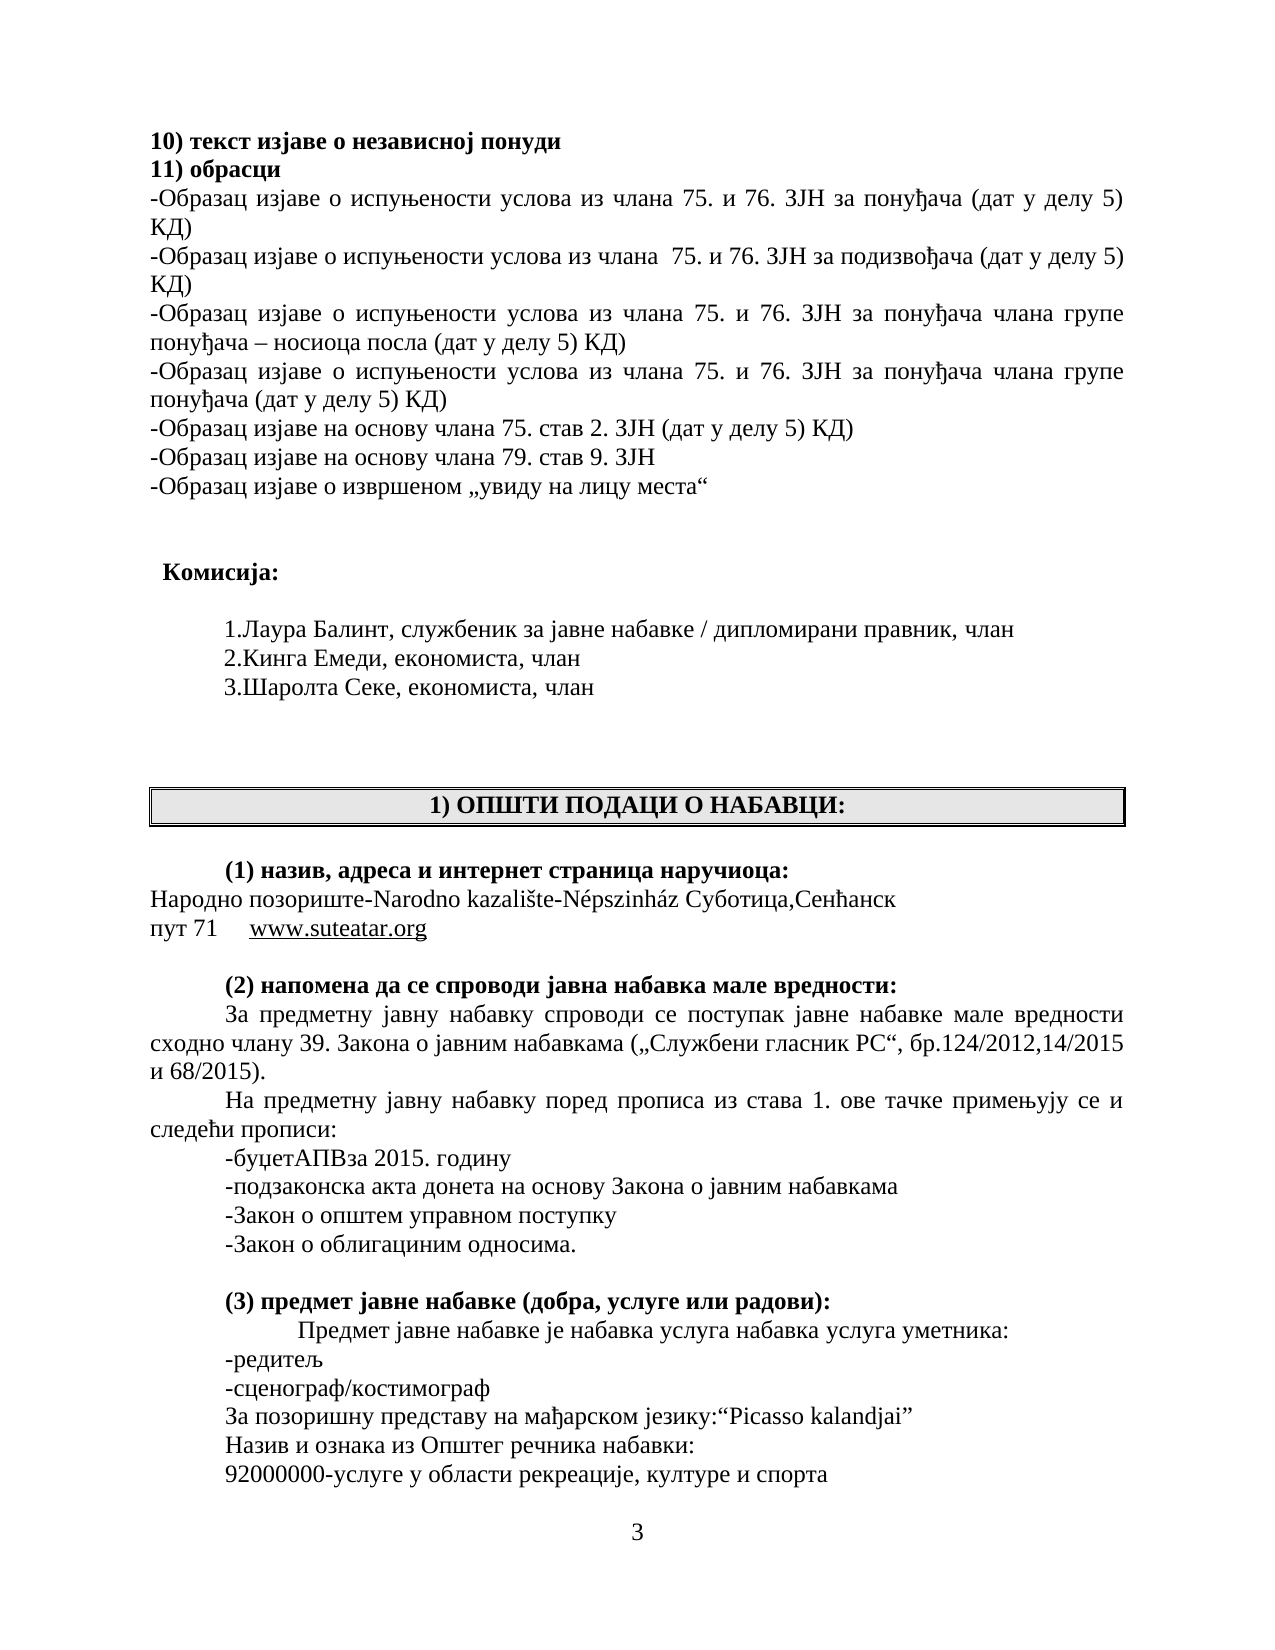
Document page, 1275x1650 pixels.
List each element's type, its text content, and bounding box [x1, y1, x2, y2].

text -Закон о облигациним односима. [150, 1229, 1125, 1258]
text (2) напомена да се спроводи јавна набавка мале вредности: [150, 970, 1125, 999]
text Народно позориште-Narodno kazalište-Népszinház Суботица,Сенћанск [150, 884, 1125, 913]
text (1) назив, адреса и интернет страница наручиоца: [150, 855, 1125, 884]
text 3.Шаролта Секе, економиста, члан [150, 672, 1125, 701]
text Предмет јавне набавке је набавка услуга набавка услуга уметника: [150, 1315, 1125, 1344]
text 2.Кинга Емеди, економиста, члан [150, 643, 1125, 672]
text -Образац изјаве о извршеном „увиду на лицу места“ [150, 471, 1125, 499]
text -редитељ [150, 1344, 1125, 1373]
text На предметну јавну набавку поред прописа из става 1. ове тачке примењују се и следећи прописи: [150, 1085, 1125, 1143]
text -Образац изјаве о испуњености услова из члана 75. и 76. ЗЈН за понуђача члана групе понуђача (дат у делу 5) КД) [150, 356, 1125, 413]
text -Образац изјаве о испуњености услова из члана 75. и 76. ЗЈН за понуђача члана групе понуђача – носиоца посла (дат у делу 5) КД) [150, 298, 1125, 356]
text -Образац изјаве на основу члана 75. став 2. ЗЈН (дат у делу 5) КД) [150, 413, 1125, 442]
text 11) обрасци [150, 154, 1125, 183]
text -сценограф/костимограф [150, 1373, 1125, 1401]
text 10) текст изјаве о независној понуди [150, 126, 1125, 154]
text -Образац изјаве о испуњености услова из члана 75. и 76. ЗЈН за подизвођача (дат у делу 5) КД) [150, 241, 1125, 298]
text (3) предмет јавне набавке (добра, услуге или радови): [150, 1286, 1125, 1315]
text За предметну јавну набавку спроводи се поступак јавне набавке мале вредности сходно члану 39. Закона о јавним набавкама („Службени гласник РС“, бр.124/2012,14/2015 и 68/2015). [150, 999, 1125, 1085]
text -Образац изјаве на основу члана 79. став 9. ЗЈН [150, 442, 1125, 471]
text -буџетАПВза 2015. годину [150, 1143, 1125, 1171]
text Назив и ознака из Општег речника набавки: [150, 1430, 1125, 1459]
text -подзаконска акта донета на основу Закона о јавним набавкама [150, 1171, 1125, 1200]
text -Закон о општем управном поступку [150, 1200, 1125, 1229]
text пут 71 www.suteatar.org [150, 913, 1125, 941]
text Комисија: [150, 557, 1125, 586]
text 1.Лаура Балинт, службеник за јавне набавке / дипломирани правник, члан [150, 614, 1125, 643]
table_header 1) ОПШТИ ПОДАЦИ О НАБАВЦИ: [152, 790, 1123, 823]
text 92000000-услуге у области рекреације, културе и спорта [150, 1459, 1125, 1488]
text -Образац изјаве о испуњености услова из члана 75. и 76. ЗЈН за понуђача (дат у делу 5) КД) [150, 183, 1125, 241]
text За позоришну представу на мађарском језику:“Picasso kalandjai” [150, 1401, 1125, 1430]
